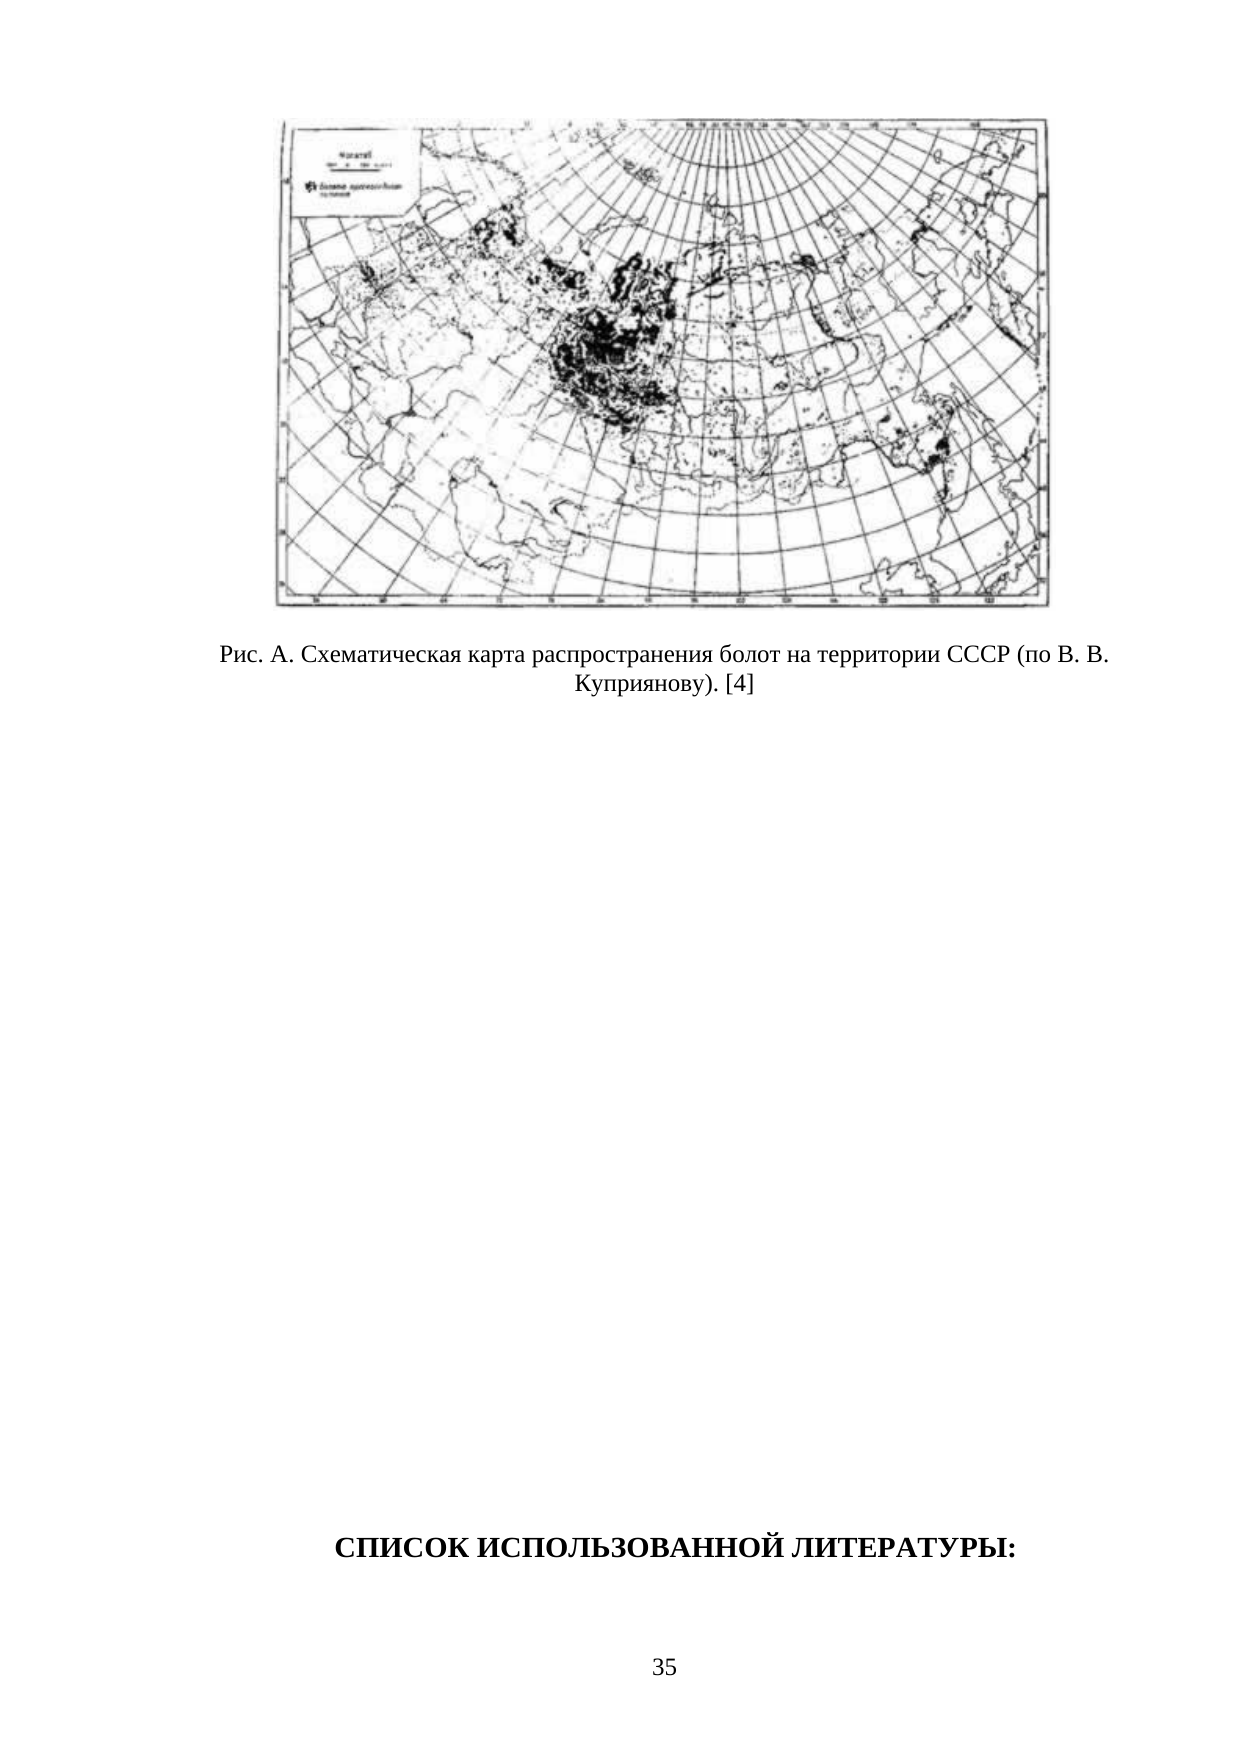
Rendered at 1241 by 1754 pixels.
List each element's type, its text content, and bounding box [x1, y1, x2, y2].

text СПИСОК ИСПОЛЬЗОВАННОЙ ЛИТЕРАТУРЫ: [177, 1530, 1152, 1564]
picture [273, 118, 1056, 611]
